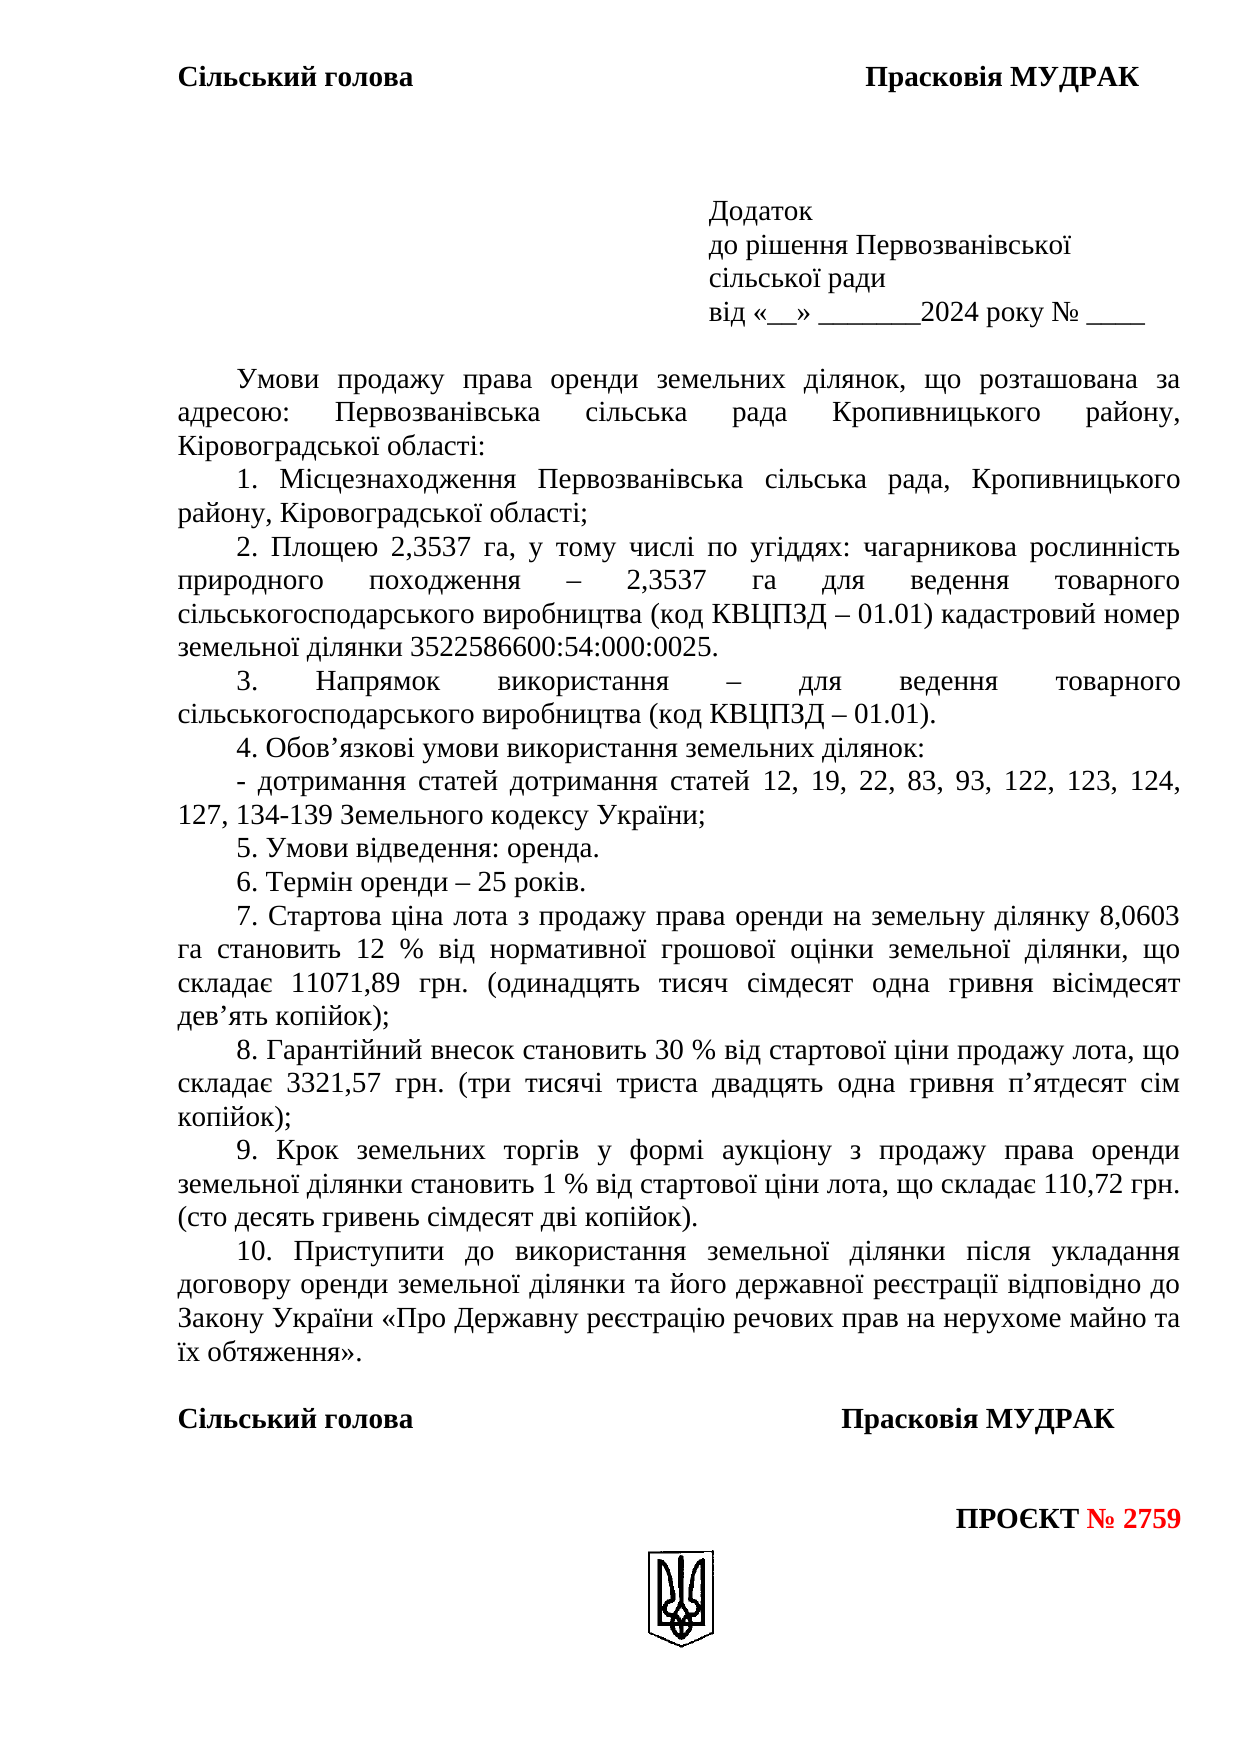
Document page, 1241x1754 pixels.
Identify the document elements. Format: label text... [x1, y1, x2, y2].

text 1. Місцезнаходження Первозванівська сільська рада, Кропивницького району, Кіровоградської області; [177, 462, 1181, 529]
text 5. Умови відведення: оренда. [177, 831, 1181, 864]
text 10. Приступити до використання земельної ділянки після укладання договору оренди земельної ділянки та його державної реєстрації відповідно до Закону України «Про Державну реєстрацію речових прав на нерухоме майно та їх обтяження». [177, 1233, 1181, 1367]
text Додаток [709, 193, 1181, 227]
text 8. Гарантійний внесок становить 30 % від стартової ціни продажу лота, що складає 3321,57 грн. (три тисячі триста двадцять одна гривня п’ятдесят сім копійок); [177, 1032, 1181, 1132]
text Умови продажу права оренди земельних ділянок, що розташована за адресою: Первозванівська сільська рада Кропивницького району, Кіровоградської області: [177, 361, 1181, 462]
text 2. Площею 2,3537 га, у тому числі по угіддях: чагарникова рослинність природного походження – 2,3537 га для ведення товарного сільськогосподарського виробництва (код КВЦПЗД – 01.01) кадастровий номер земельної ділянки 3522586600:54:000:0025. [177, 529, 1181, 663]
text 3. Напрямок використання – для ведення товарного сільськогосподарського виробництва (код КВЦПЗД – 01.01). [177, 663, 1181, 730]
text від «__» _______2024 року № ____ [709, 294, 1181, 327]
text ПРОЄКТ № 2759 [177, 1501, 1181, 1535]
text 6. Термін оренди – 25 років. [177, 864, 1181, 898]
picture [645, 1549, 716, 1650]
text 4. Обов’язкові умови використання земельних ділянок: [177, 730, 1181, 763]
text 7. Стартова ціна лота з продажу права оренди на земельну ділянку 8,0603 га становить 12 % від нормативної грошової оцінки земельної ділянки, що складає 11071,89 грн. (одинадцять тисяч сімдесят одна гривня вісімдесят дев’ять копійок); [177, 898, 1181, 1032]
text Сільський голова Прасковія МУДРАК [177, 1401, 1181, 1434]
text - дотримання статей дотримання статей 12, 19, 22, 83, 93, 122, 123, 124, 127, 134-139 Земельного кодексу України; [177, 763, 1181, 831]
text Сільський голова Прасковія МУДРАК [177, 59, 1181, 93]
text 9. Крок земельних торгів у формі аукціону з продажу права оренди земельної ділянки становить 1 % від стартової ціни лота, що складає 110,72 грн. (сто десять гривень сімдесят дві копійок). [177, 1132, 1181, 1233]
text до рішення Первозванівської сільської ради [709, 227, 1181, 294]
